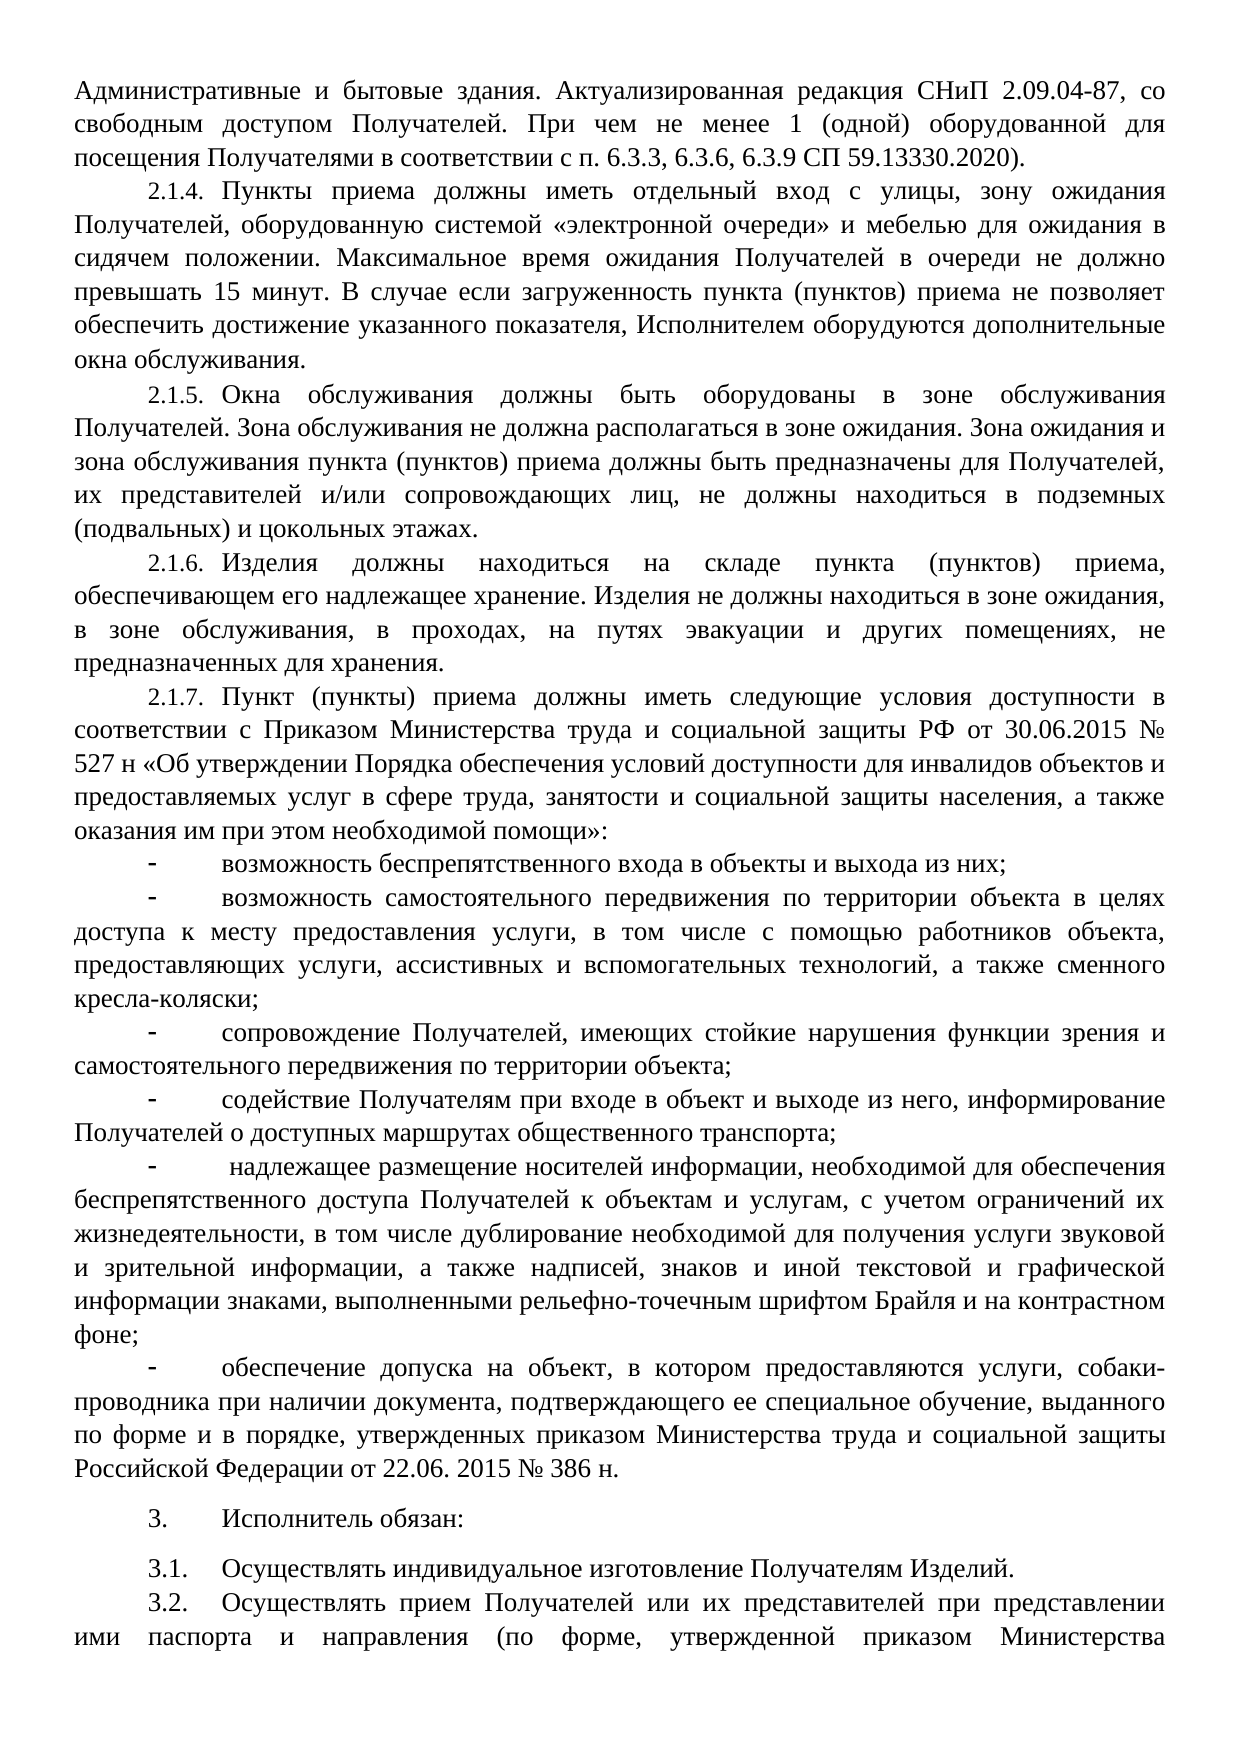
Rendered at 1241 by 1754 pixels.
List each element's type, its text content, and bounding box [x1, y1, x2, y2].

list надлежащее размещение носителей информации, необходимой для обеспечения беспрепятственного доступа Получателей к объектам и услугам, с учетом ограничений их жизнедеятельности, в том числе дублирование необходимой для получения услуги звуковой и зрительной информации, а также надписей, знаков и иной текстовой и графической информации знаками, выполненными рельефно-точечным шрифтом Брайля и на контрастном фоне; [74, 1150, 1167, 1349]
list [74, 1586, 1167, 1651]
list возможность самостоятельного передвижения по территории объекта в целях доступа к месту предоставления услуги, в том числе с помощью работников объекта, предоставляющих услуги, ассистивных и вспомогательных технологий, а также сменного кресла-коляски; [74, 881, 1167, 1013]
list обеспечение допуска на объект, в котором предоставляются услуги, собаки-проводника при наличии документа, подтверждающего ее специальное обучение, выданного по форме и в порядке, утвержденных приказом Министерства труда и социальной защиты Российской Федерации от 22.06. 2015 № 386 н. [74, 1351, 1167, 1483]
list возможность беспрепятственного входа в объекты и выхода из них; [74, 848, 1167, 879]
list Пункт (пункты) приема должны иметь следующие условия доступности в соответствии с Приказом Министерства труда и социальной защиты РФ от 30.06.2015 № 527 н «Об утверждении Порядка обеспечения условий доступности для инвалидов объектов и предоставляемых услуг в сфере труда, занятости и социальной защиты населения, а также оказания им при этом необходимой помощи»: [74, 680, 1167, 845]
list содействие Получателям при входе в объект и выходе из него, информирование Получателей о доступных маршрутах общественного транспорта; [74, 1083, 1167, 1148]
list сопровождение Получателей, имеющих стойкие нарушения функции зрения и самостоятельного передвижения по территории объекта; [74, 1016, 1167, 1080]
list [74, 74, 1167, 172]
list Окна обслуживания должны быть оборудованы в зоне обслуживания Получателей. Зона обслуживания не должна располагаться в зоне ожидания. Зона ожидания и зона обслуживания пункта (пунктов) приема должны быть предназначены для Получателей, их представителей и/или сопровождающих лиц, не должны находиться в подземных (подвальных) и цокольных этажах. [74, 378, 1167, 543]
list Изделия должны находиться на складе пункта (пунктов) приема, обеспечивающем его надлежащее хранение. Изделия не должны находиться в зоне ожидания, в зоне обслуживания, в проходах, на путях эвакуации и других помещениях, не предназначенных для хранения. [74, 546, 1167, 677]
list Исполнитель обязан: [74, 1502, 1167, 1533]
list Пункты приема должны иметь отдельный вход с улицы, зону ожидания Получателей, оборудованную системой «электронной очереди» и мебелью для ожидания в сидячем положении. Максимальное время ожидания Получателей в очереди не должно превышать 15 минут. В случае если загруженность пункта (пунктов) приема не позволяет обеспечить достижение указанного показателя, Исполнителем оборудуются дополнительные окна обслуживания. [74, 174, 1167, 375]
list Осуществлять индивидуальное изготовление Получателям Изделий. [74, 1552, 1167, 1584]
